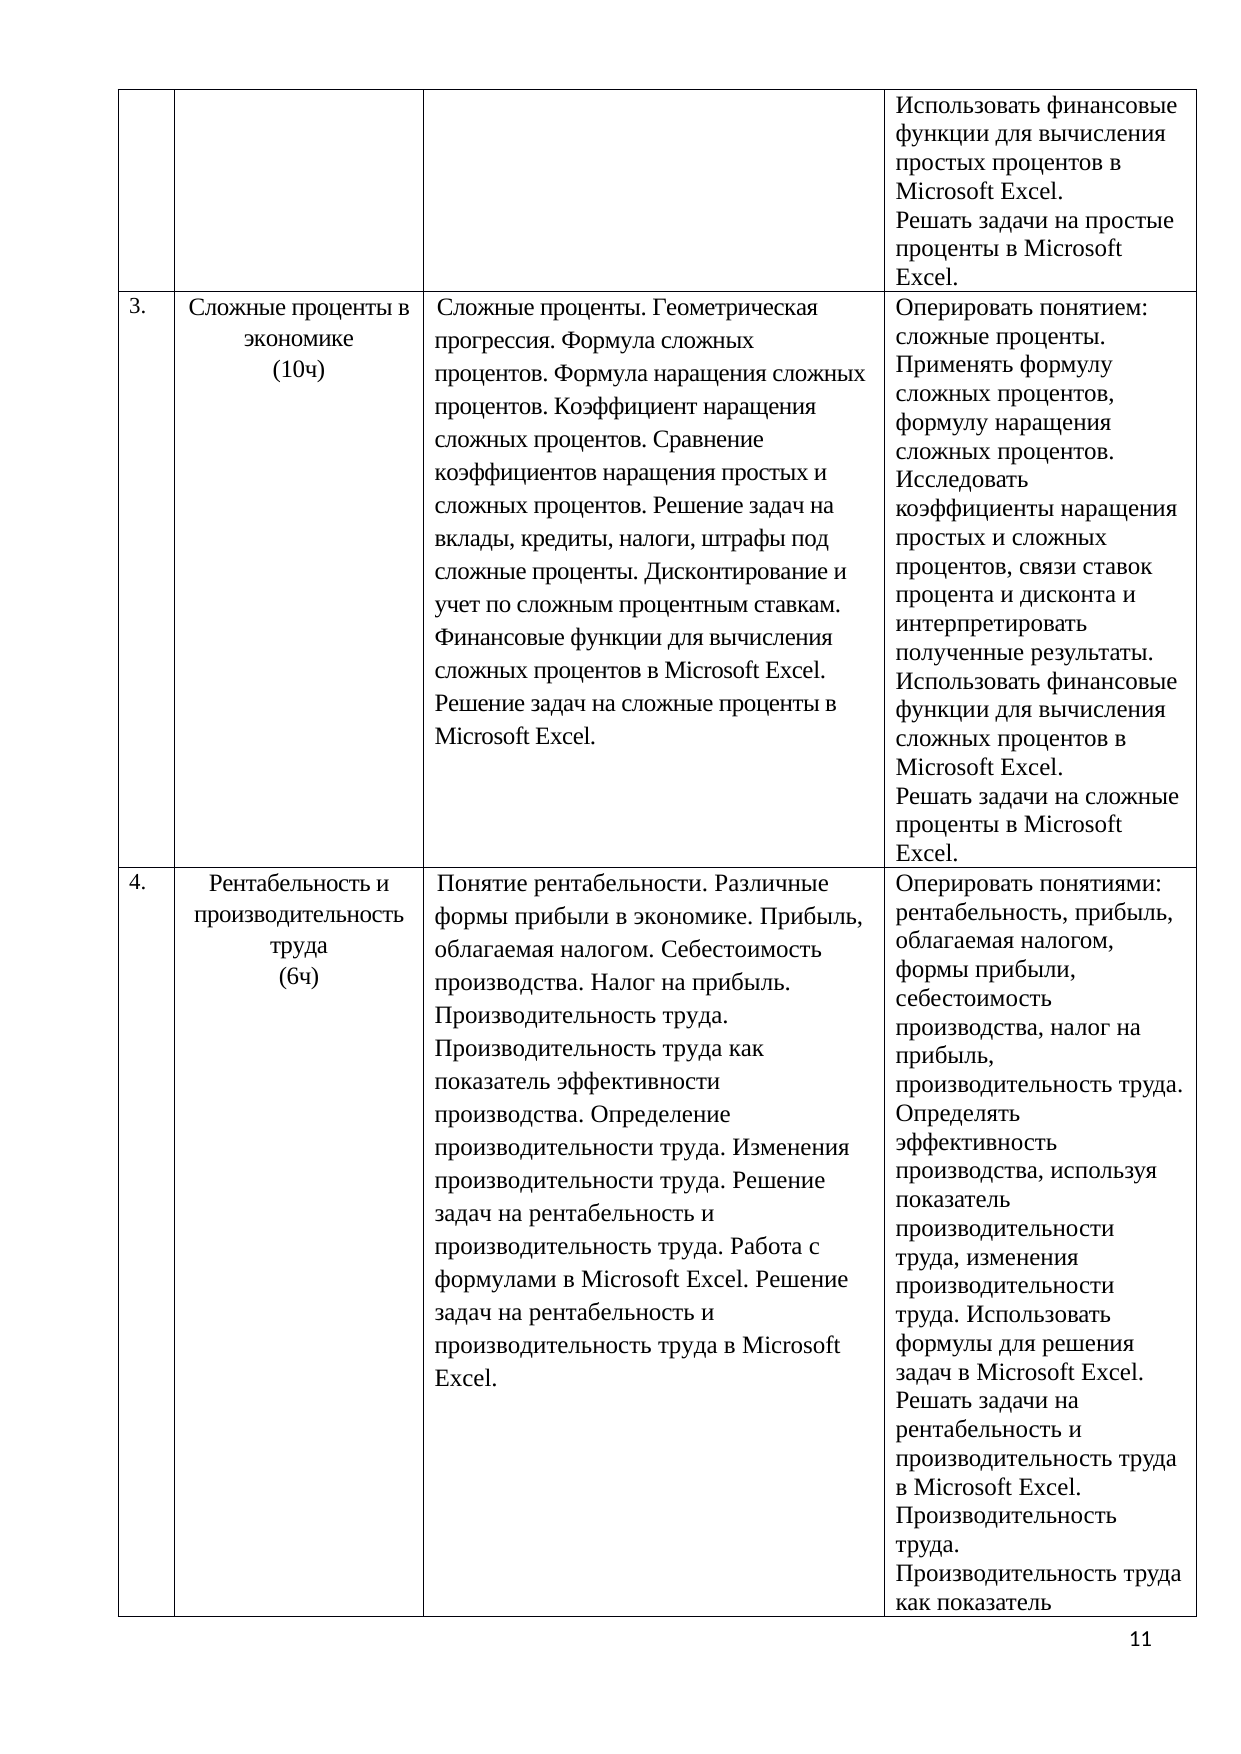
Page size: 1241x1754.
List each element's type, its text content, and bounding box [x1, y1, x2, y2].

table_cell Оперировать понятием: сложные проценты. Применять формулу сложных процентов, формулу наращения сложных процентов. Исследовать коэффициенты наращения простых и сложных процентов, связи ставок процента и дисконта и интерпретировать полученные результаты. Использовать финансовые функции для вычисления сложных процентов в Microsoft Excel. Решать задачи на сложные проценты в Microsoft Excel. [885, 292, 1196, 867]
table_cell 3. [119, 292, 174, 867]
table_cell 2. [119, 90, 174, 291]
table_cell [885, 90, 1196, 291]
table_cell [424, 90, 884, 291]
table_cell Сложные проценты. Геометрическая прогрессия. Формула сложных процентов. Формула наращения сложных процентов. Коэффициент наращения сложных процентов. Сравнение коэффициентов наращения простых и сложных процентов. Решение задач на вклады, кредиты, налоги, штрафы под сложные проценты. Дисконтирование и учет по сложным процентным ставкам. Финансовые функции для вычисления сложных процентов в Microsoft Excel. Решение задач на сложные проценты в Microsoft Excel. [424, 292, 884, 867]
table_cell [885, 868, 1196, 1616]
table_cell 4. [119, 868, 174, 1616]
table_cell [175, 90, 423, 291]
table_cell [424, 868, 884, 1616]
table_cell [175, 868, 423, 1616]
table_cell Сложные проценты в экономике (10ч) [175, 292, 423, 867]
